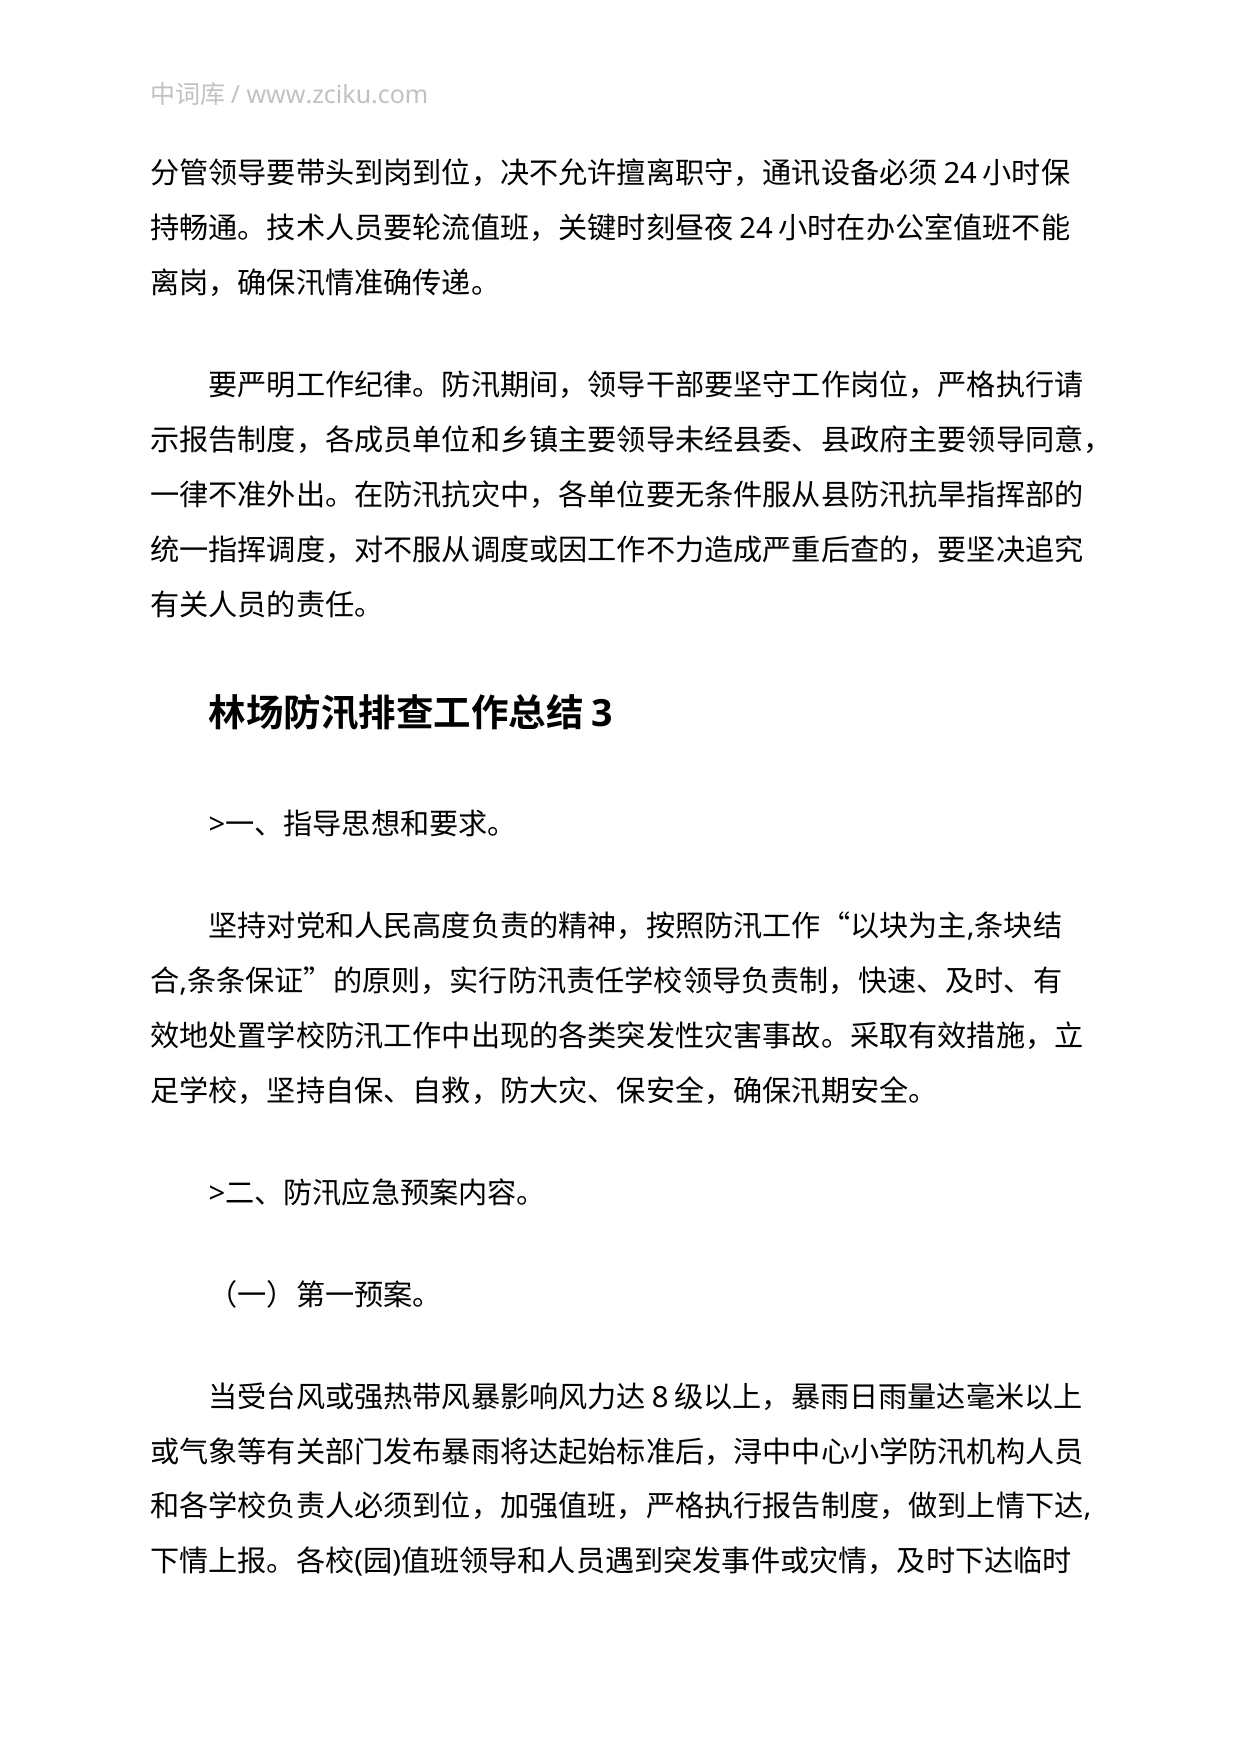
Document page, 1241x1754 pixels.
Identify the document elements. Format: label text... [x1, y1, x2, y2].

text 林场防汛排查工作总结3 [150, 683, 1090, 738]
text （一）第一预案。 [150, 1271, 1090, 1314]
text >一、指导思想和要求。 [150, 801, 1090, 843]
text 坚持对党和人民高度负责的精神，按照防汛工作“以块为主,条块结合,条条保证”的原则，实行防汛责任学校领导负责制，快速、及时、有效地处置学校防汛工作中出现的各类突发性灾害事故。采取有效措施，立足学校，坚持自保、自救，防大灾、保安全，确保汛期安全。 [150, 903, 1090, 1110]
text 要严明工作纪律。防汛期间，领导干部要坚守工作岗位，严格执行请示报告制度，各成员单位和乡镇主要领导未经县委、县政府主要领导同意，一律不准外出。在防汛抗灾中，各单位要无条件服从县防汛抗旱指挥部的统一指挥调度，对不服从调度或因工作不力造成严重后查的，要坚决追究有关人员的责任。 [150, 362, 1090, 624]
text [150, 150, 1090, 302]
text >二、防汛应急预案内容。 [150, 1169, 1090, 1212]
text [150, 1373, 1090, 1580]
